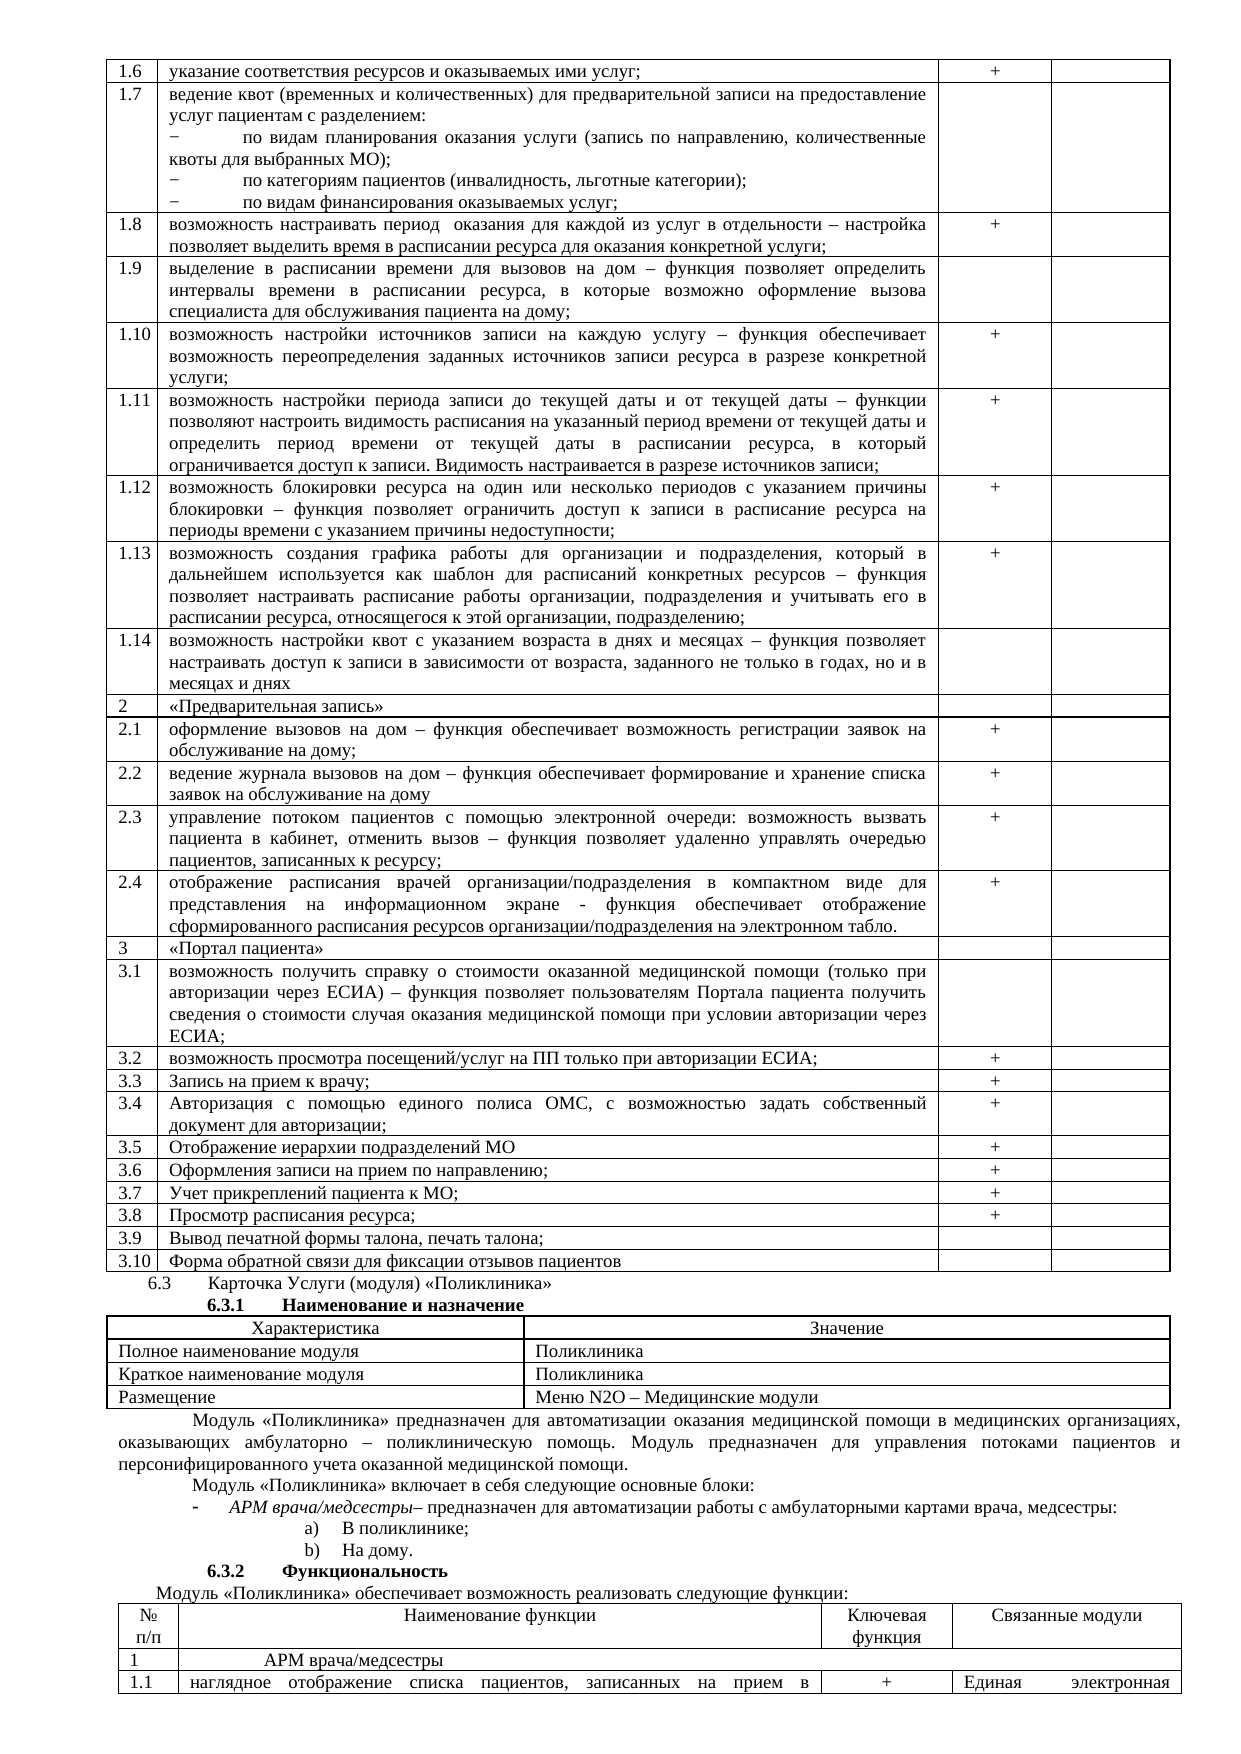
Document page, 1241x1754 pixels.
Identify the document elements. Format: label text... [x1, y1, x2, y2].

table_cell [1052, 1136, 1169, 1158]
table_cell + [939, 1136, 1051, 1158]
text Модуль «Поликлиника» обеспечивает возможность реализовать следующие функции: [118, 1582, 1181, 1603]
table_cell 2 [107, 695, 157, 716]
table_cell + [939, 1070, 1051, 1091]
table_cell Краткое наименование модуля [108, 1363, 523, 1384]
table_cell Учет прикреплений пациента к МО; [158, 1182, 938, 1203]
table_cell возможность настройки квот с указанием возраста в днях и месяцах – функция позволяет настраивать доступ к записи в зависимости от возраста, заданного не только в годах, но и в месяцах и днях [158, 629, 938, 694]
table_cell Авторизация с помощью единого полиса ОМС, с возможностью задать собственный документ для авторизации; [158, 1092, 938, 1135]
subtitle Карточка Услуги (модуля) «Поликлиника» [148, 1272, 1181, 1294]
table_cell [939, 629, 1051, 694]
table_cell [1052, 960, 1169, 1046]
subtitle Функциональность [207, 1560, 1181, 1582]
table_cell 1.1 [119, 1671, 178, 1693]
table_header Наименование функции [179, 1604, 821, 1647]
table_cell 3.8 [107, 1204, 157, 1226]
table_cell ведение квот (временных и количественных) для предварительной записи на предоставление услуг пациентам с разделением: по видам планирования оказания услуги (запись по направлению, количественные квоты для выбранных МО); по категориям пациентов (инвалидность, льготные категории); по видам финансирования оказываемых услуг; [158, 83, 938, 212]
table_cell 2.3 [107, 806, 157, 870]
table_header № п/п [119, 1604, 178, 1647]
table_header Значение [525, 1317, 1169, 1338]
table_cell + [939, 213, 1051, 256]
table_cell [939, 960, 1051, 1046]
table_cell + [939, 871, 1051, 936]
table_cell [179, 1671, 821, 1693]
table_cell + [939, 762, 1051, 805]
table_cell [1052, 1250, 1169, 1271]
table_cell 1.13 [107, 542, 157, 628]
table_cell [1052, 213, 1169, 256]
table_cell отображение расписания врачей организации/подразделения в компактном виде для представления на информационном экране - функция обеспечивает отображение сформированного расписания ресурсов организации/подразделения на электронном табло. [158, 871, 938, 936]
table_cell + [939, 1047, 1051, 1069]
table_cell + [939, 542, 1051, 628]
table_cell [1052, 1182, 1169, 1203]
table_cell возможность настраивать период оказания для каждой из услуг в отдельности – настройка позволяет выделить время в расписании ресурса для оказания конкретной услуги; [158, 213, 938, 256]
table_cell + [939, 323, 1051, 388]
table_cell 2.4 [107, 871, 157, 936]
table_cell + [939, 1182, 1051, 1203]
table_cell АРМ врача/медсестры [179, 1649, 1181, 1670]
table_cell возможность получить справку о стоимости оказанной медицинской помощи (только при авторизации через ЕСИА) – функция позволяет пользователям Портала пациента получить сведения о стоимости случая оказания медицинской помощи при условии авторизации через ЕСИА; [158, 960, 938, 1046]
table_cell Полное наименование модуля [108, 1340, 523, 1361]
table_cell [1052, 60, 1169, 82]
table_cell 1 [119, 1649, 178, 1670]
table_cell + [939, 1159, 1051, 1181]
table_cell [1052, 1204, 1169, 1226]
table_cell Вывод печатной формы талона, печать талона; [158, 1227, 938, 1248]
table_cell 3.2 [107, 1047, 157, 1069]
table_cell Оформления записи на прием по направлению; [158, 1159, 938, 1181]
table_cell [1052, 389, 1169, 475]
table_cell [1052, 1227, 1169, 1248]
table_cell [1052, 1159, 1169, 1181]
subtitle Наименование и назначение [207, 1294, 1181, 1315]
table_cell 3.10 [107, 1250, 157, 1271]
table_cell возможность настройки источников записи на каждую услугу – функция обеспечивает возможность переопределения заданных источников записи ресурса в разрезе конкретной услуги; [158, 323, 938, 388]
table_cell + [939, 389, 1051, 475]
table_cell оформление вызовов на дом – функция обеспечивает возможность регистрации заявок на обслуживание на дому; [158, 718, 938, 761]
table_cell возможность создания графика работы для организации и подразделения, который в дальнейшем используется как шаблон для расписаний конкретных ресурсов – функция позволяет настраивать расписание работы организации, подразделения и учитывать его в расписании ресурса, относящегося к этой организации, подразделению; [158, 542, 938, 628]
table_cell [1052, 695, 1169, 716]
table_cell [1052, 83, 1169, 212]
table_cell [1052, 937, 1169, 959]
table_cell [939, 937, 1051, 959]
table_cell [1052, 1092, 1169, 1135]
table_cell 1.6 [107, 60, 157, 82]
table_cell 3.6 [107, 1159, 157, 1181]
table_cell «Портал пациента» [158, 937, 938, 959]
table_cell 1.12 [107, 476, 157, 541]
table_cell 1.8 [107, 213, 157, 256]
table_cell + [939, 60, 1051, 82]
table_cell 3.9 [107, 1227, 157, 1248]
table_cell [1052, 257, 1169, 322]
table_cell [939, 695, 1051, 716]
list В поликлинике; [304, 1517, 1181, 1539]
table_cell возможность просмотра посещений/услуг на ПП только при авторизации ЕСИА; [158, 1047, 938, 1069]
table_header Связанные модули [953, 1604, 1181, 1647]
table_cell [939, 1227, 1051, 1248]
table_cell 3.4 [107, 1092, 157, 1135]
table_cell Просмотр расписания ресурса; [158, 1204, 938, 1226]
table_cell Поликлиника [525, 1363, 1169, 1384]
table_cell возможность настройки периода записи до текущей даты и от текущей даты – функции позволяют настроить видимость расписания на указанный период времени от текущей даты и определить период времени от текущей даты в расписании ресурса, в который ограничивается доступ к записи. Видимость настраивается в разрезе источников записи; [158, 389, 938, 475]
table_cell 2.2 [107, 762, 157, 805]
list На дому. [304, 1539, 1181, 1560]
table_cell 1.14 [107, 629, 157, 694]
table_cell 1.10 [107, 323, 157, 388]
table_cell 3.3 [107, 1070, 157, 1091]
table_cell выделение в расписании времени для вызовов на дом – функция позволяет определить интервалы времени в расписании ресурса, в которые возможно оформление вызова специалиста для обслуживания пациента на дому; [158, 257, 938, 322]
table_cell управление потоком пациентов с помощью электронной очереди: возможность вызвать пациента в кабинет, отменить вызов – функция позволяет удаленно управлять очередью пациентов, записанных к ресурсу; [158, 806, 938, 870]
table_cell [939, 83, 1051, 212]
table_cell 1.9 [107, 257, 157, 322]
table_cell [1052, 476, 1169, 541]
table_cell «Предварительная запись» [158, 695, 938, 716]
table_cell + [939, 476, 1051, 541]
table_cell Поликлиника [525, 1340, 1169, 1361]
table_cell [1052, 718, 1169, 761]
table_cell + [939, 806, 1051, 870]
table_cell 3 [107, 937, 157, 959]
table_cell [1052, 806, 1169, 870]
table_cell [1052, 871, 1169, 936]
table_cell 3.1 [107, 960, 157, 1046]
table_cell Форма обратной связи для фиксации отзывов пациентов [158, 1250, 938, 1271]
list АРМ врача/медсестры– предназначен для автоматизации работы с амбулаторными картами врача, медсестры: [192, 1496, 1181, 1517]
table_cell 3.7 [107, 1182, 157, 1203]
table_cell [939, 1250, 1051, 1271]
table_cell + [939, 718, 1051, 761]
table_cell [939, 257, 1051, 322]
table_cell Размещение [108, 1386, 523, 1408]
table_header Характеристика [108, 1317, 523, 1338]
table_cell указание соответствия ресурсов и оказываемых ими услуг; [158, 60, 938, 82]
table_cell Меню N2O – Медицинские модули [525, 1386, 1169, 1408]
table_cell [1052, 542, 1169, 628]
table_cell + [939, 1204, 1051, 1226]
table_cell 2.1 [107, 718, 157, 761]
table_cell [1052, 1070, 1169, 1091]
table_cell [1052, 762, 1169, 805]
text Модуль «Поликлиника» включает в себя следующие основные блоки: [118, 1474, 1181, 1496]
text Модуль «Поликлиника» предназначен для автоматизации оказания медицинской помощи в медицинских организациях, оказывающих амбулаторно – поликлиническую помощь. Модуль предназначен для управления потоками пациентов и персонифицированного учета оказанной медицинской помощи. [118, 1409, 1181, 1474]
table_cell + [939, 1092, 1051, 1135]
table_cell [1052, 323, 1169, 388]
table_cell 1.11 [107, 389, 157, 475]
table_cell Запись на прием к врачу; [158, 1070, 938, 1091]
table_cell ведение журнала вызовов на дом – функция обеспечивает формирование и хранение списка заявок на обслуживание на дому [158, 762, 938, 805]
table_cell возможность блокировки ресурса на один или несколько периодов с указанием причины блокировки – функция позволяет ограничить доступ к записи в расписание ресурса на периоды времени с указанием причины недоступности; [158, 476, 938, 541]
table_cell + [822, 1671, 952, 1693]
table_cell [953, 1671, 1181, 1693]
table_header Ключевая функция [822, 1604, 952, 1647]
table_cell Отображение иерархии подразделений МО [158, 1136, 938, 1158]
table_cell [1052, 1047, 1169, 1069]
table_cell 1.7 [107, 83, 157, 212]
table_cell 3.5 [107, 1136, 157, 1158]
table_cell [1052, 629, 1169, 694]
